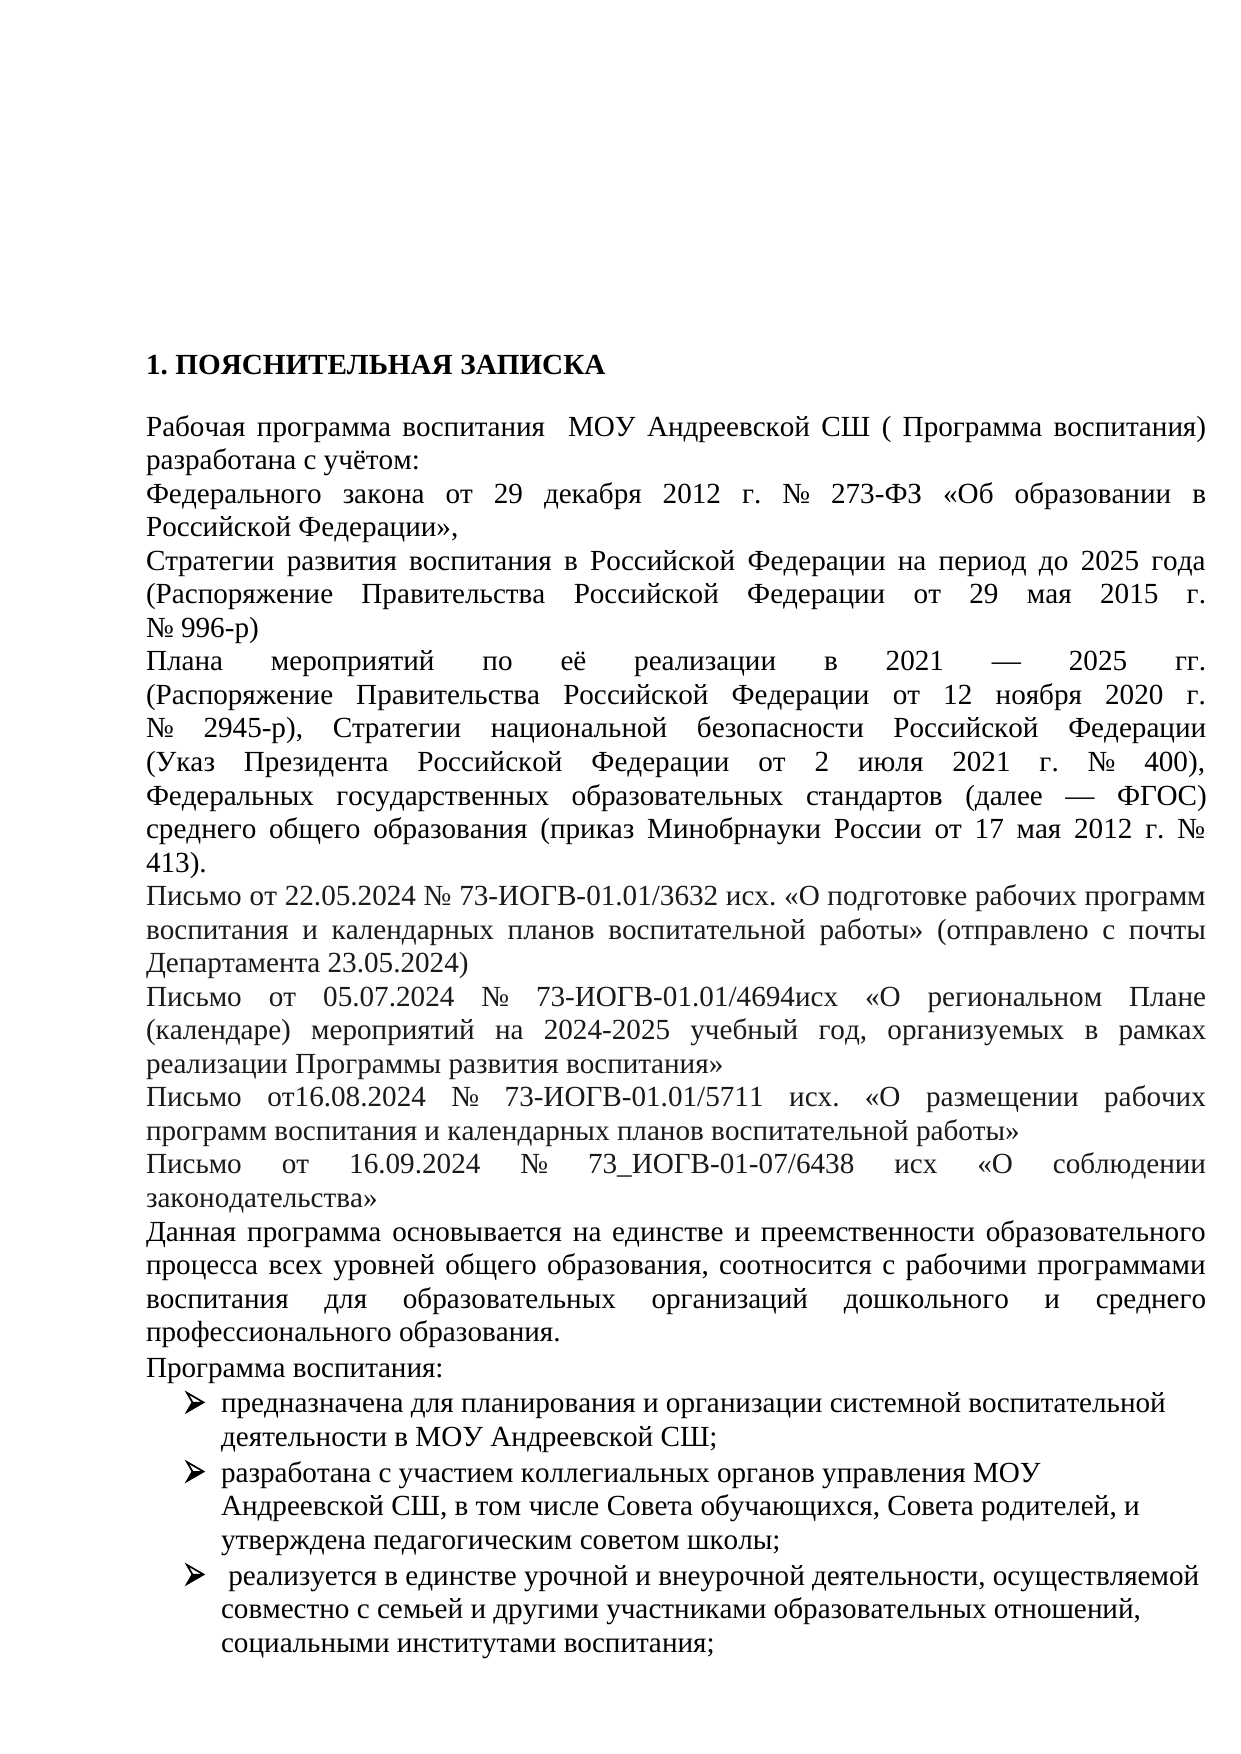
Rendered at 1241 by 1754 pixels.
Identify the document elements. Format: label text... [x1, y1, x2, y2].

text Программа воспитания: [146, 1350, 1207, 1383]
list предназначена для планирования и организации системной воспитательной деятельности в МОУ Андреевской СШ; [183, 1386, 1207, 1453]
text Письмо от 05.07.2024 № 73-ИОГВ-01.01/4694исх «О региональном Плане (календаре) мероприятий на 2024-2025 учебный год, организуемых в рамках реализации Программы развития воспитания» [146, 979, 1207, 1079]
text Письмо от16.08.2024 № 73-ИОГВ-01.01/5711 исх. «О размещении рабочих программ воспитания и календарных планов воспитательной работы» [146, 1079, 1207, 1147]
text Стратегии развития воспитания в Российской Федерации на период до 2025 года (Распоряжение Правительства Российской Федерации от 29 мая 2015 г. № 996-р) [146, 543, 1207, 643]
list реализуется в единстве урочной и внеурочной деятельности, осуществляемой совместно с семьей и другими участниками образовательных отношений, социальными институтами воспитания; [183, 1558, 1207, 1658]
text Письмо от 22.05.2024 № 73-ИОГВ-01.01/3632 исх. «О подготовке рабочих программ воспитания и календарных планов воспитательной работы» (отправлено с почты Департамента 23.05.2024) [146, 878, 1207, 979]
text Федерального закона от 29 декабря 2012 г. № 273-ФЗ «Об образовании в Российской Федерации», [146, 476, 1207, 543]
list разработана с участием коллегиальных органов управления МОУ Андреевской СШ, в том числе Совета обучающихся, Совета родителей, и утверждена педагогическим советом школы; [183, 1455, 1207, 1556]
text Письмо от 16.09.2024 № 73_ИОГВ-01-07/6438 исх «О соблюдении законодательства» [146, 1147, 1207, 1214]
text Рабочая программа воспитания МОУ Андреевской СШ ( Программа воспитания) разработана с учётом: [146, 409, 1207, 476]
text Данная программа основывается на единстве и преемственности образовательного процесса всех уровней общего образования, соотносится с рабочими программами воспитания для образовательных организаций дошкольного и среднего профессионального образования. [146, 1214, 1207, 1348]
text 1. ПОЯСНИТЕЛЬНАЯ ЗАПИСКА [146, 347, 1207, 381]
text Плана мероприятий по её реализации в 2021 — 2025 гг. (Распоряжение Правительства Российской Федерации от 12 ноября 2020 г. № 2945-р), Стратегии национальной безопасности Российской Федерации (Указ Президента Российской Федерации от 2 июля 2021 г. № 400), Федеральных государственных образовательных стандартов (далее — ФГОС) среднего общего образования (приказ Минобрнауки России от 17 мая 2012 г. № 413). [146, 643, 1207, 878]
